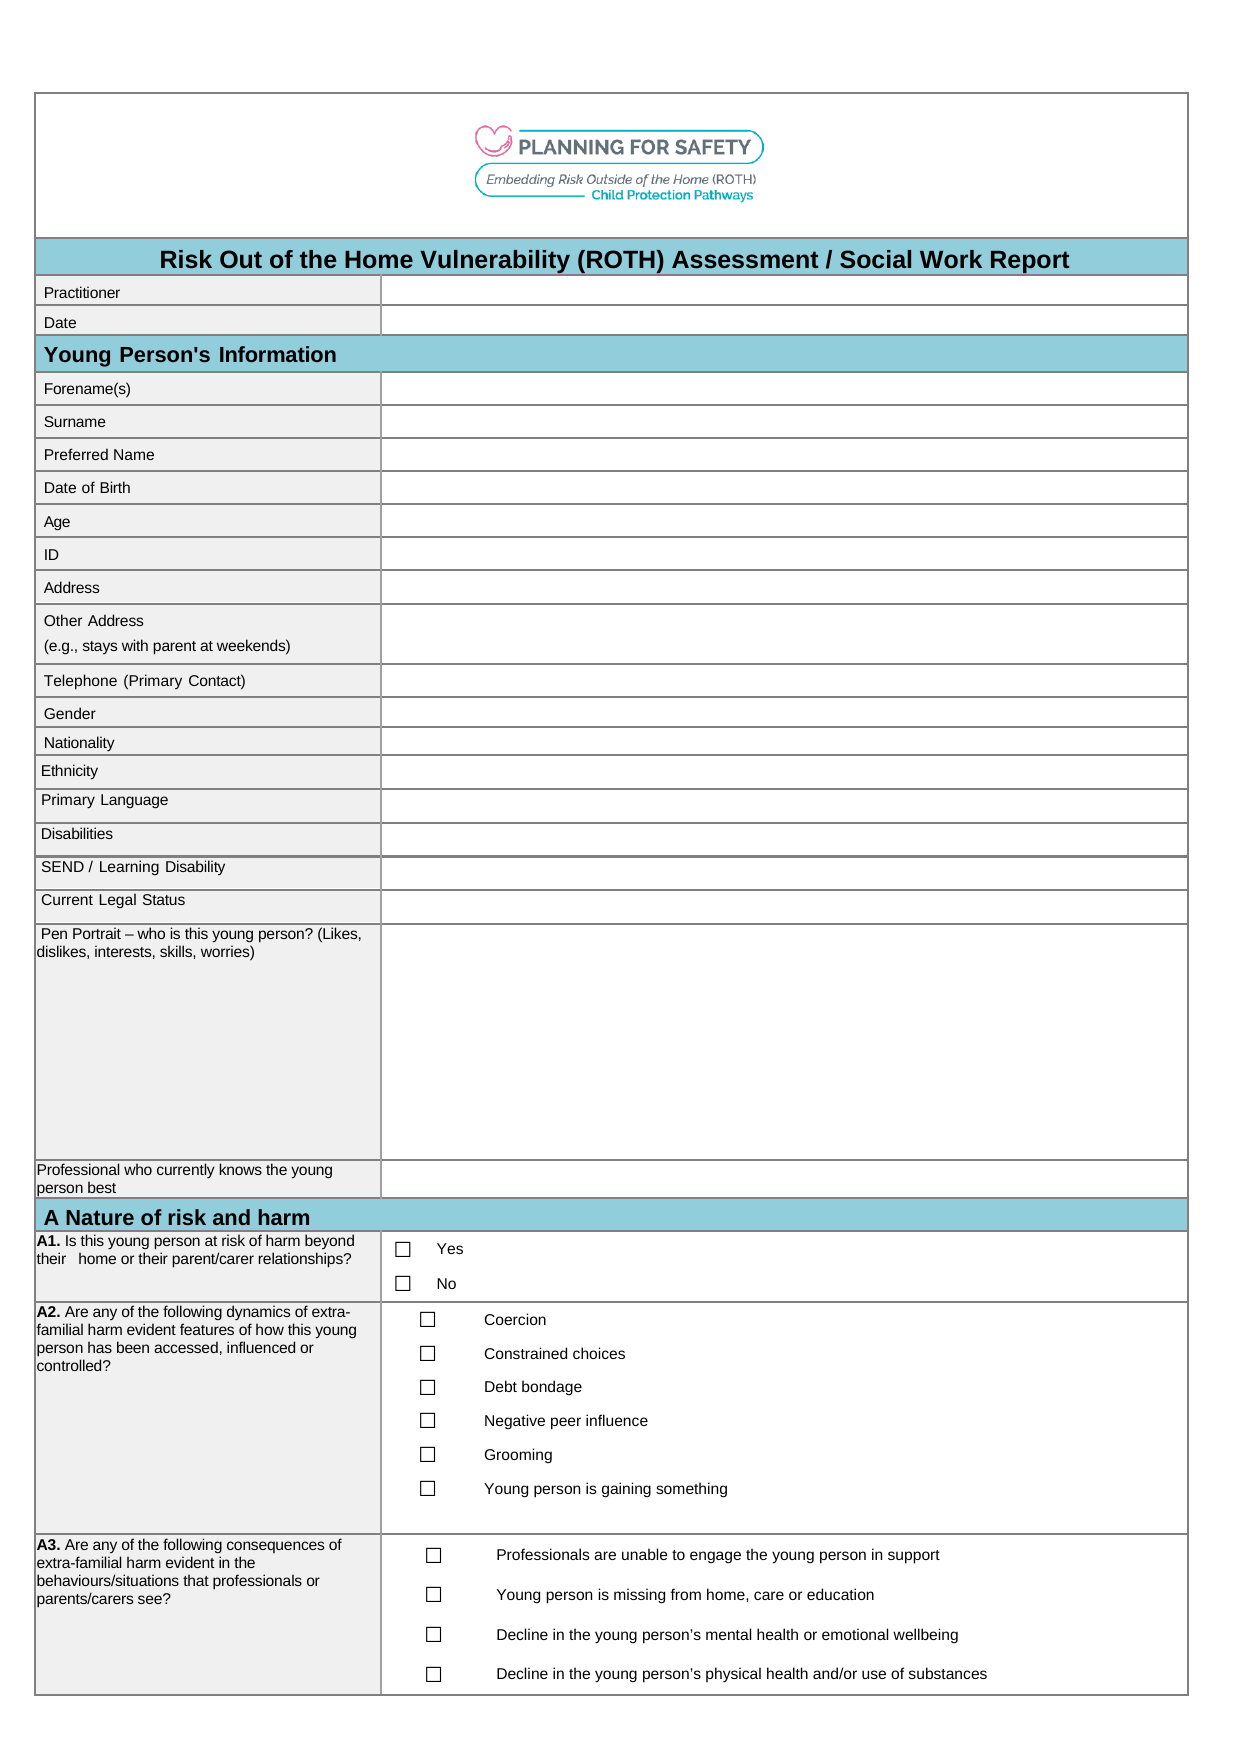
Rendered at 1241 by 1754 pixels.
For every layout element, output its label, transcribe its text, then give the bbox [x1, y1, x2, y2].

table_cell [382, 728, 1187, 754]
table_cell [382, 824, 1187, 855]
table_cell [382, 605, 1187, 663]
table_cell Ethnicity [36, 756, 380, 788]
table_cell Primary Language [36, 790, 380, 822]
table_cell [382, 790, 1187, 822]
table_cell [382, 276, 1187, 304]
table_cell [382, 505, 1187, 536]
table_cell ID [36, 538, 380, 569]
table_cell Date [36, 306, 380, 334]
table_cell [382, 439, 1187, 470]
table_cell Practitioner [36, 276, 380, 304]
table_cell [382, 1232, 1187, 1301]
table_cell Age [36, 505, 380, 536]
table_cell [36, 1535, 380, 1694]
table_cell [382, 1303, 1187, 1533]
table_cell Current Legal Status [36, 891, 380, 922]
table_cell A1. Is this young person at risk of harm beyond their home or their parent/carer relationships? [36, 1232, 380, 1301]
table_cell Address [36, 571, 380, 602]
table_cell Gender [36, 698, 380, 726]
table_cell [382, 406, 1187, 437]
table_cell [382, 698, 1187, 726]
table_cell Telephone (Primary Contact) [36, 665, 380, 696]
table_cell Young Person's Information [36, 336, 1187, 371]
table_cell [382, 1535, 1187, 1694]
table_cell [382, 538, 1187, 569]
table_cell Date of Birth [36, 472, 380, 503]
table_cell Pen Portrait – who is this young person? (Likes, dislikes, interests, skills, worries) [36, 925, 380, 1159]
table_cell [382, 306, 1187, 334]
table_cell [382, 665, 1187, 696]
table_cell [382, 1161, 1187, 1197]
table_cell Preferred Name [36, 439, 380, 470]
table_cell [382, 858, 1187, 888]
table_cell Surname [36, 406, 380, 437]
picture [463, 116, 770, 208]
table_cell A2. Are any of the following dynamics of extra-familial harm evident features of how this young person has been accessed, influenced or controlled? [36, 1303, 380, 1533]
table_cell Risk Out of the Home Vulnerability (ROTH) Assessment / Social Work Report [36, 239, 1187, 274]
table_cell Professional who currently knows the young person best [36, 1161, 380, 1197]
table_cell Forename(s) [36, 373, 380, 404]
table_cell Disabilities [36, 824, 380, 855]
table_cell [382, 756, 1187, 788]
table_cell [382, 373, 1187, 404]
table_cell [382, 891, 1187, 922]
table_cell SEND / Learning Disability [36, 858, 380, 888]
table_cell Nationality [36, 728, 380, 754]
table_cell A Nature of risk and harm [36, 1199, 1187, 1230]
table_cell Other Address (e.g., stays with parent at weekends) [36, 605, 380, 663]
table_cell [382, 925, 1187, 1159]
table_cell [382, 472, 1187, 503]
table_cell [382, 571, 1187, 602]
table_header [36, 94, 1187, 237]
